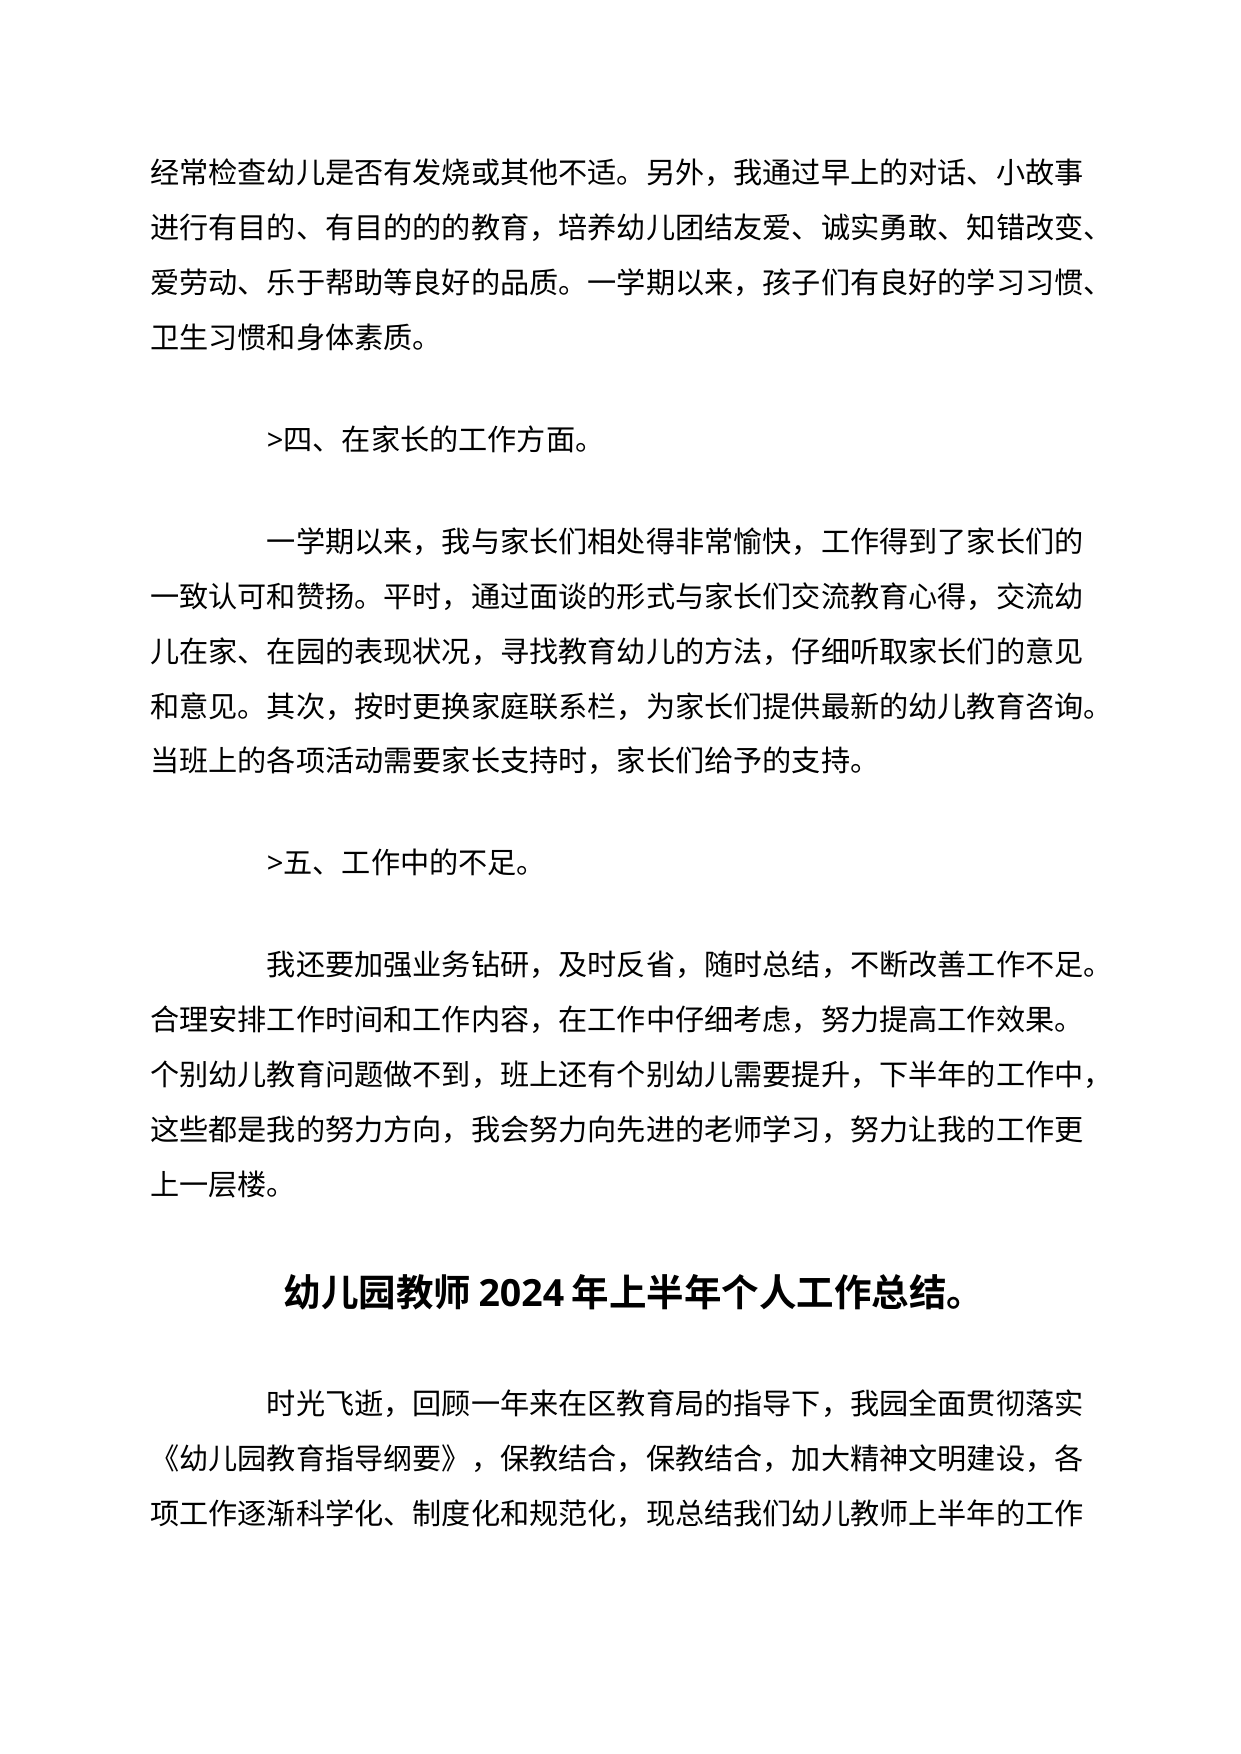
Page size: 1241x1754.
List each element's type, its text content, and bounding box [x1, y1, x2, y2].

text >五、工作中的不足。 [150, 840, 1090, 882]
text >四、在家长的工作方面。 [150, 416, 1090, 459]
text 幼儿园教师2024年上半年个人工作总结。 [150, 1263, 1090, 1318]
text 时光飞逝，回顾一年来在区教育局的指导下，我园全面贯彻落实《幼儿园教育指导纲要》，保教结合，保教结合，加大精神文明建设，各项工作逐渐科学化、制度化和规范化，现总结我们幼儿教师上半年的工作 [150, 1381, 1090, 1533]
text 我还要加强业务钻研，及时反省，随时总结，不断改善工作不足。合理安排工作时间和工作内容，在工作中仔细考虑，努力提高工作效果。个别幼儿教育问题做不到，班上还有个别幼儿需要提升，下半年的工作中，这些都是我的努力方向，我会努力向先进的老师学习，努力让我的工作更上一层楼。 [150, 942, 1090, 1204]
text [150, 150, 1090, 357]
text 一学期以来，我与家长们相处得非常愉快，工作得到了家长们的一致认可和赞扬。平时，通过面谈的形式与家长们交流教育心得，交流幼儿在家、在园的表现状况，寻找教育幼儿的方法，仔细听取家长们的意见和意见。其次，按时更换家庭联系栏，为家长们提供最新的幼儿教育咨询。当班上的各项活动需要家长支持时，家长们给予的支持。 [150, 518, 1090, 780]
